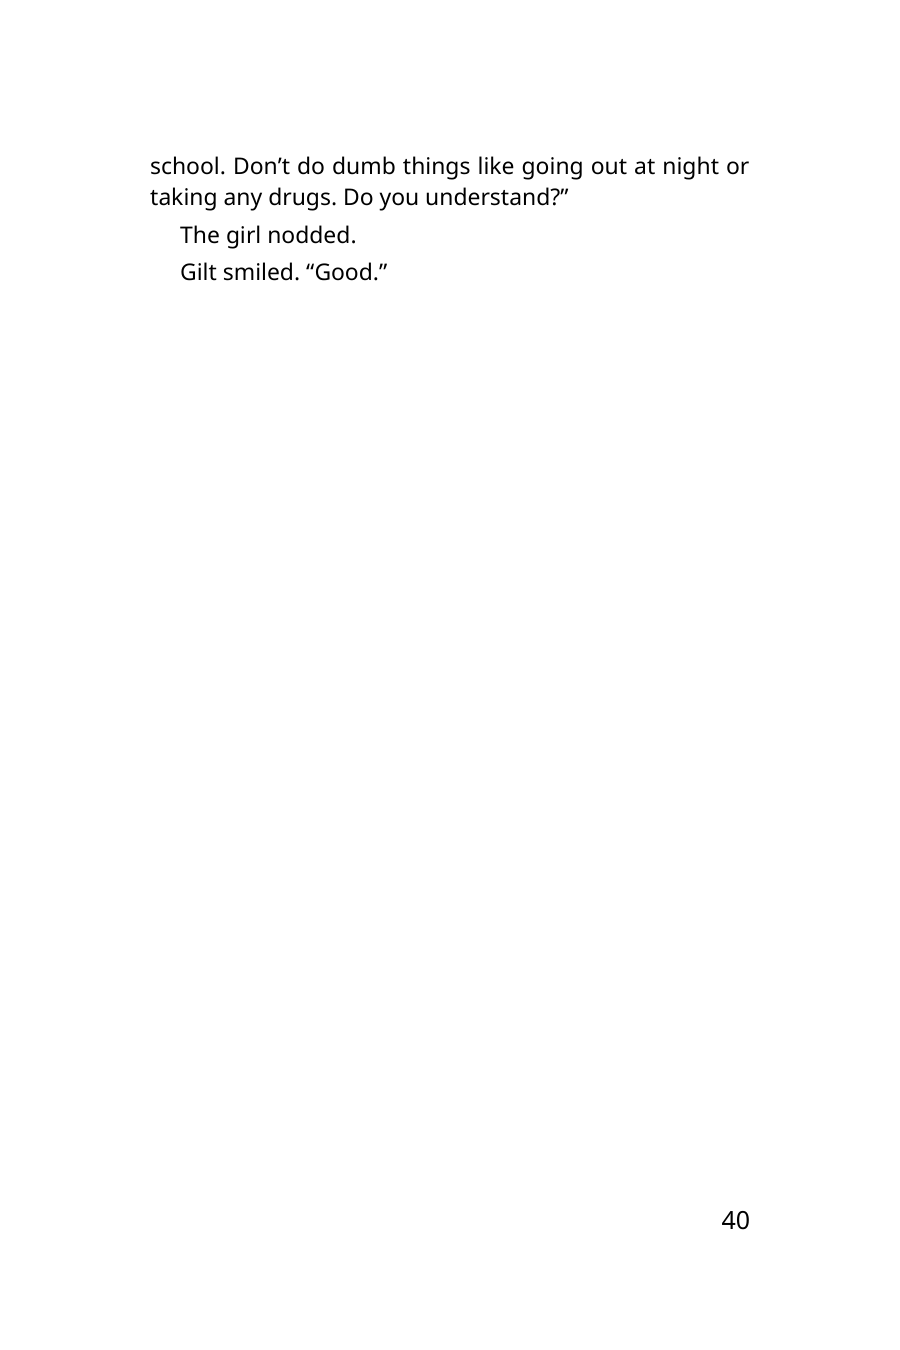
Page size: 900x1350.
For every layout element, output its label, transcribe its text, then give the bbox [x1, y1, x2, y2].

text Gilt smiled. “Good.” [150, 256, 750, 287]
text The girl nodded. [150, 219, 750, 250]
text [150, 150, 750, 212]
